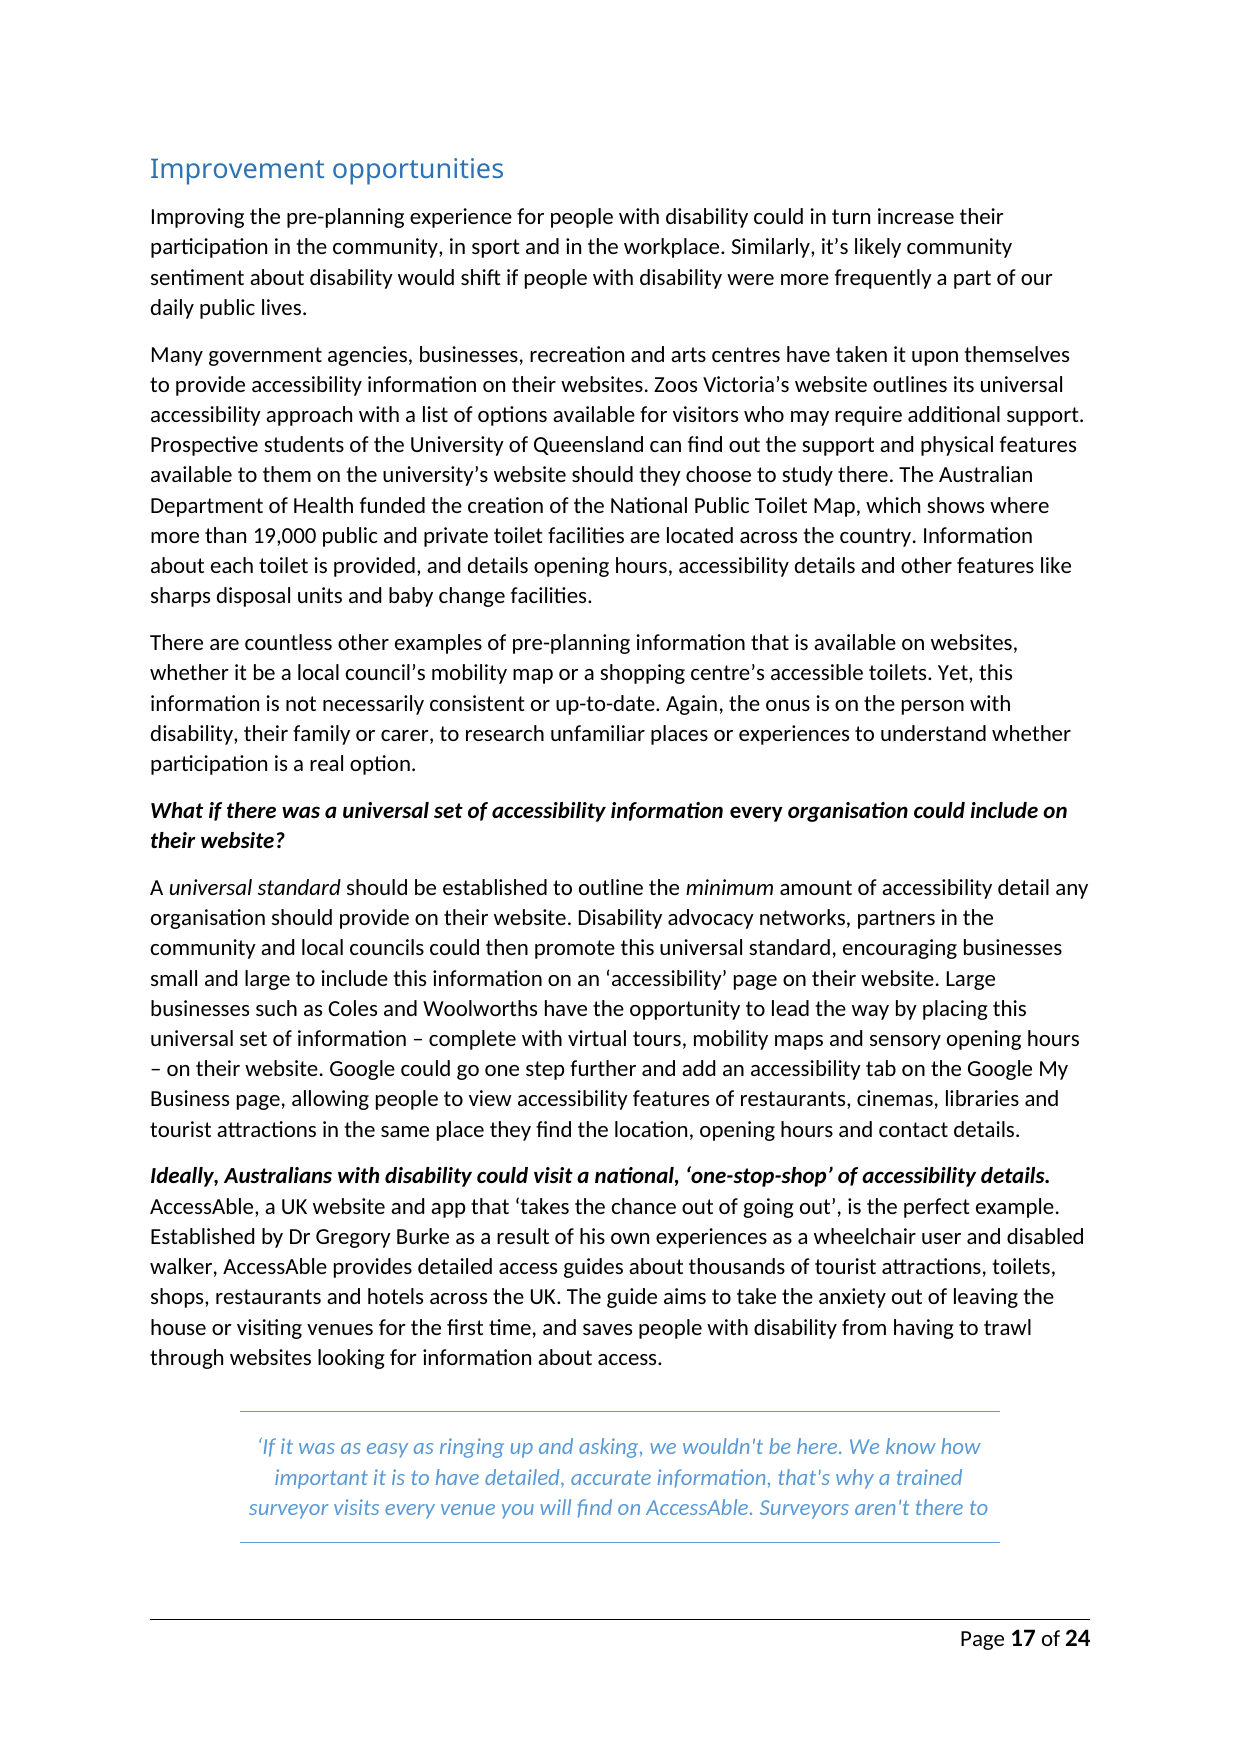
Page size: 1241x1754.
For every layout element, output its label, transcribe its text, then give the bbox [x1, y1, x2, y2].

text Ideally, Australians with disability could visit a national, ‘one-stop-shop’ of accessibility details. AccessAble, a UK website and app that ‘takes the chance out of going out’, is the perfect example. Established by Dr Gregory Burke as a result of his own experiences as a wheelchair user and disabled walker, AccessAble provides detailed access guides about thousands of tourist attractions, toilets, shops, restaurants and hotels across the UK. The guide aims to take the anxiety out of leaving the house or visiting venues for the first time, and saves people with disability from having to trawl through websites looking for information about access. [150, 1162, 1090, 1371]
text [240, 1412, 1000, 1542]
subtitle Improvement opportunities [150, 150, 1090, 187]
text A universal standard should be established to outline the minimum amount of accessibility detail any organisation should provide on their website. Disability advocacy networks, partners in the community and local councils could then promote this universal standard, encouraging businesses small and large to include this information on an ‘accessibility’ page on their website. Large businesses such as Coles and Woolworths have the opportunity to lead the way by placing this universal set of information – complete with virtual tours, mobility maps and sensory opening hours – on their website. Google could go one step further and add an accessibility tab on the Google My Business page, allowing people to view accessibility features of restaurants, cinemas, libraries and tourist attractions in the same place they find the location, opening hours and contact details. [150, 873, 1090, 1143]
text What if there was a universal set of accessibility information every organisation could include on their website? [150, 796, 1090, 854]
text There are countless other examples of pre-planning information that is available on websites, whether it be a local council’s mobility map or a shopping centre’s accessible toilets. Yet, this information is not necessarily consistent or up-to-date. Again, the onus is on the person with disability, their family or carer, to research unfamiliar places or experiences to understand whether participation is a real option. [150, 628, 1090, 777]
text Improving the pre-planning experience for people with disability could in turn increase their participation in the community, in sport and in the workplace. Similarly, it’s likely community sentiment about disability would shift if people with disability were more frequently a part of our daily public lives. [150, 202, 1090, 321]
text Many government agencies, businesses, recreation and arts centres have taken it upon themselves to provide accessibility information on their websites. Zoos Victoria’s website outlines its universal accessibility approach with a list of options available for visitors who may require additional support. Prospective students of the University of Queensland can find out the support and physical features available to them on the university’s website should they choose to study there. The Australian Department of Health funded the creation of the National Public Toilet Map, which shows where more than 19,000 public and private toilet facilities are located across the country. Information about each toilet is provided, and details opening hours, accessibility details and other features like sharps disposal units and baby change facilities. [150, 340, 1090, 609]
